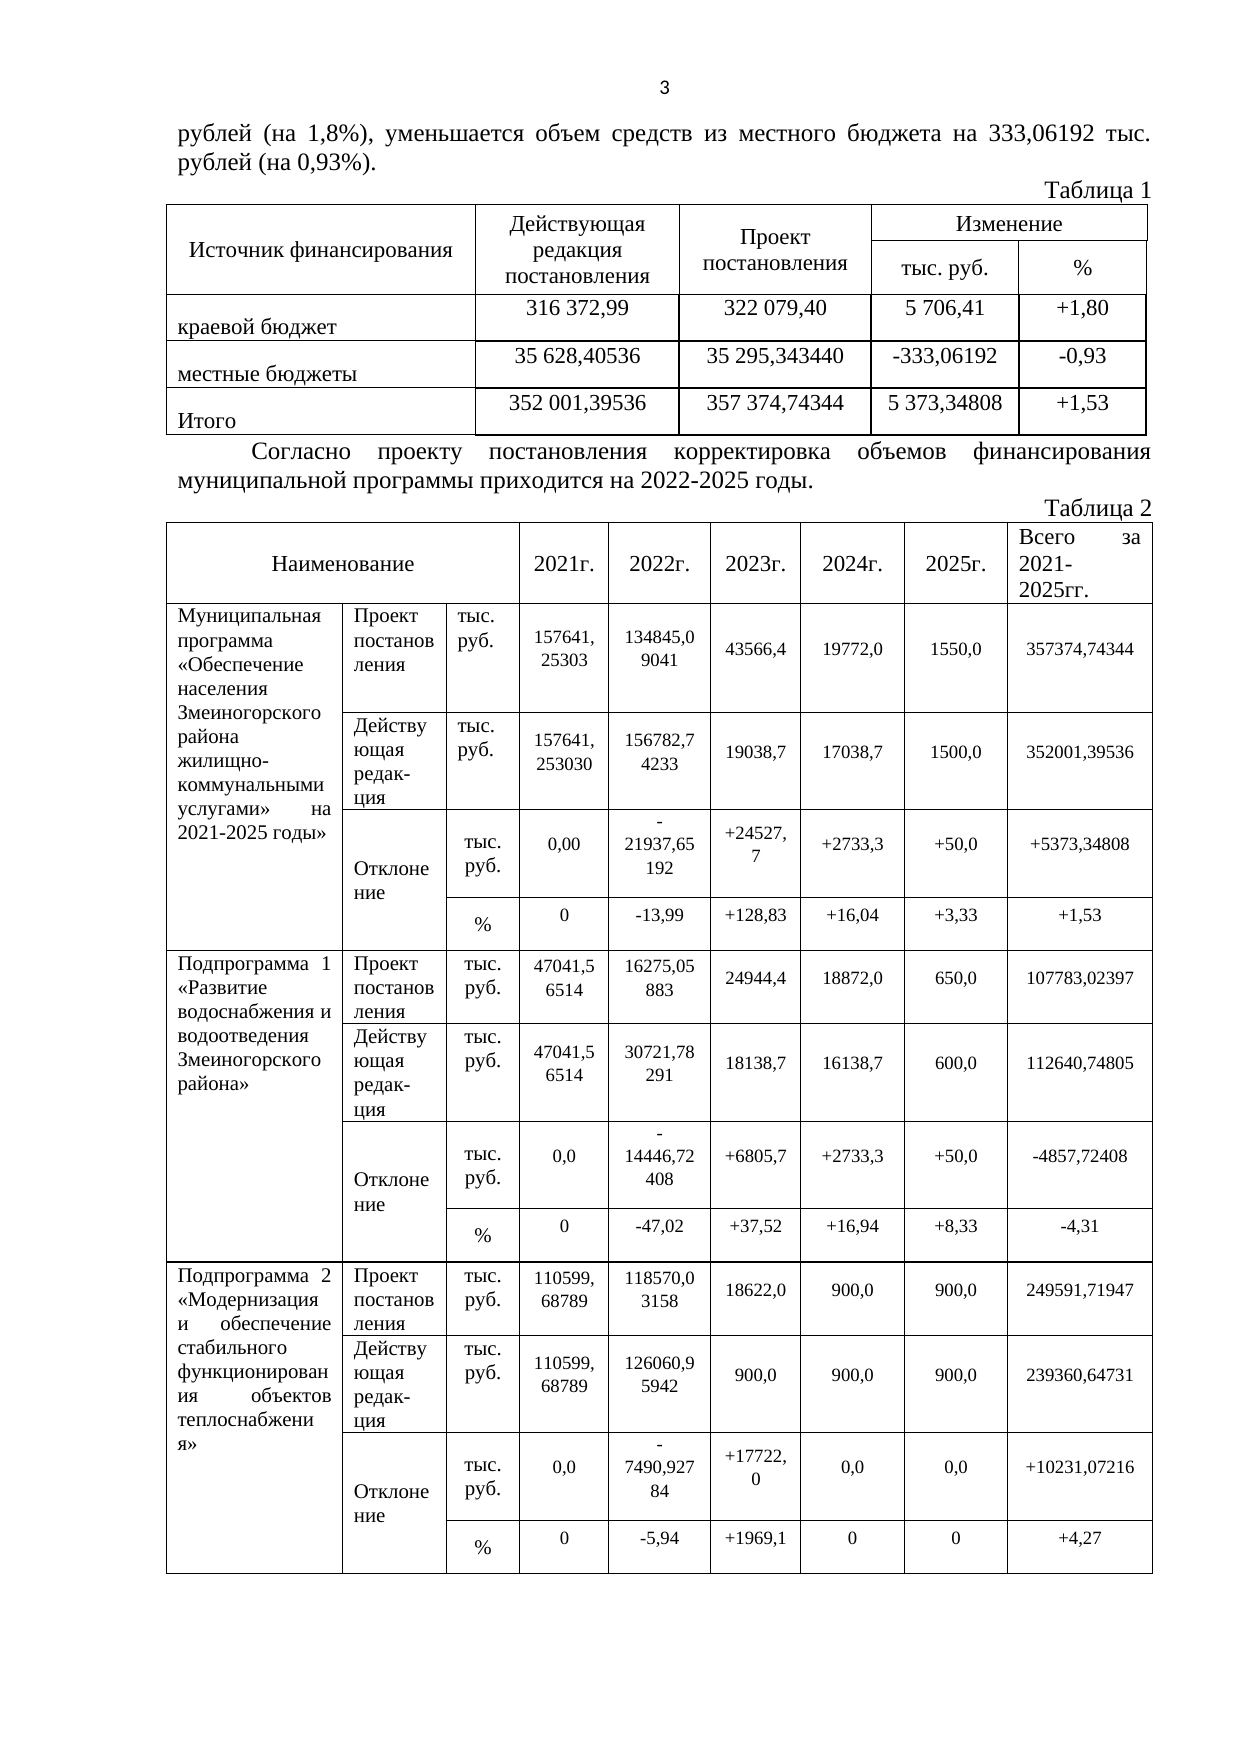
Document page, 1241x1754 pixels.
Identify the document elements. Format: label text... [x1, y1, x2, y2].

table_header Изменение [872, 205, 1147, 240]
table_cell -14446,72408 [609, 1122, 710, 1208]
table_cell Проект постановления [343, 951, 446, 1023]
table_cell +16,94 [801, 1209, 904, 1261]
table_cell 1550,0 [905, 604, 1007, 712]
table_cell 0,0 [520, 1122, 608, 1208]
table_cell Подпрограмма 2 «Модернизация и обеспечение стабильного функционирования объектов теплоснабжения» [167, 1263, 342, 1573]
table_cell 0 [801, 1521, 904, 1573]
table_cell +17722,0 [711, 1433, 800, 1520]
table_header Всего за 2021-2025гг. [1008, 523, 1152, 602]
table_cell тыс. руб. [447, 713, 519, 809]
table_cell -21937,65192 [609, 810, 710, 897]
table_cell +4,27 [1008, 1521, 1152, 1573]
table_cell 30721,78291 [609, 1024, 710, 1121]
table_cell 18138,7 [711, 1024, 800, 1121]
table_cell 110599,68789 [520, 1263, 608, 1335]
table_cell 35 628,40536 [476, 342, 678, 387]
table_cell местные бюджеты [167, 341, 475, 387]
table_cell 0,0 [520, 1433, 608, 1520]
table_cell 35 295,343440 [680, 342, 870, 387]
table_cell Действующая редак-ция [343, 713, 446, 809]
table_cell 357 374,74344 [680, 389, 870, 434]
table_cell тыс. руб. [447, 604, 519, 712]
table_cell 156782,74233 [609, 713, 710, 809]
table_cell -5,94 [609, 1521, 710, 1573]
table_cell +2733,3 [801, 1122, 904, 1208]
table_header 2024г. [801, 523, 904, 602]
table_cell +5373,34808 [1008, 810, 1152, 897]
table_cell 239360,64731 [1008, 1336, 1152, 1432]
table_cell +50,0 [905, 810, 1007, 897]
table_cell 0 [905, 1521, 1007, 1573]
table_cell 157641,25303 [520, 604, 608, 712]
table_cell +16,04 [801, 898, 904, 950]
table_cell +1,80 [1020, 295, 1145, 339]
table_cell Итого [167, 388, 475, 434]
table_cell 0,0 [801, 1433, 904, 1520]
table_cell 900,0 [905, 1336, 1007, 1432]
table_cell 900,0 [801, 1336, 904, 1432]
table_cell тыс. руб. [447, 810, 519, 897]
table_cell -333,06192 [872, 342, 1018, 387]
table_cell Отклонение [343, 1433, 446, 1573]
table_cell 17038,7 [801, 713, 904, 809]
text Таблица 2 [177, 493, 1152, 522]
table_cell Отклонение [343, 810, 446, 950]
table_cell % [447, 1521, 519, 1573]
table_cell 0 [520, 898, 608, 950]
table_cell 1500,0 [905, 713, 1007, 809]
table_cell 18872,0 [801, 951, 904, 1023]
table_cell 16275,05883 [609, 951, 710, 1023]
table_header 2025г. [905, 523, 1007, 602]
table_cell +6805,7 [711, 1122, 800, 1208]
table_cell тыс. руб. [447, 1122, 519, 1208]
table_cell 5 706,41 [872, 295, 1018, 339]
table_cell 600,0 [905, 1024, 1007, 1121]
table_cell 43566,4 [711, 604, 800, 712]
table_cell 352 001,39536 [476, 389, 678, 434]
table_cell 0,0 [905, 1433, 1007, 1520]
table_cell 900,0 [711, 1336, 800, 1432]
table_cell 900,0 [905, 1263, 1007, 1335]
table_cell тыс. руб. [872, 241, 1018, 293]
table_cell % [1019, 241, 1146, 293]
text Таблица 1 [177, 176, 1152, 204]
table_cell +1969,1 [711, 1521, 800, 1573]
table_header Проект постановления [680, 205, 871, 293]
table_cell -4,31 [1008, 1209, 1152, 1261]
table_cell +37,52 [711, 1209, 800, 1261]
table_cell 16138,7 [801, 1024, 904, 1121]
table_cell 107783,02397 [1008, 951, 1152, 1023]
table_cell 322 079,40 [680, 295, 870, 339]
table_cell +50,0 [905, 1122, 1007, 1208]
table_cell Муниципальная программа «Обеспечение населения Змеиногорского района жилищно-коммунальными услугами» на 2021-2025 годы» [167, 604, 342, 950]
table_cell 316 372,99 [476, 295, 678, 339]
table_cell +10231,07216 [1008, 1433, 1152, 1520]
table_cell -7490,92784 [609, 1433, 710, 1520]
table_cell 19038,7 [711, 713, 800, 809]
table_cell 134845,09041 [609, 604, 710, 712]
table_cell -13,99 [609, 898, 710, 950]
table_cell тыс. руб. [447, 1336, 519, 1432]
table_header 2023г. [711, 523, 800, 602]
table_cell 126060,95942 [609, 1336, 710, 1432]
table_cell Проект постановления [343, 1263, 446, 1335]
table_cell +1,53 [1020, 389, 1145, 434]
table_cell -47,02 [609, 1209, 710, 1261]
table_header 2021г. [520, 523, 608, 602]
table_cell 18622,0 [711, 1263, 800, 1335]
text Согласно проекту постановления корректировка объемов финансирования муниципальной программы приходится на 2022-2025 годы. [177, 436, 1152, 493]
table_cell Проект постановления [343, 604, 446, 712]
table_cell 118570,03158 [609, 1263, 710, 1335]
table_cell +1,53 [1008, 898, 1152, 950]
table_cell Подпрограмма 1 «Развитие водоснабжения и водоотведения Змеиногорского района» [167, 951, 342, 1261]
table_cell 0 [520, 1521, 608, 1573]
table_cell 47041,56514 [520, 951, 608, 1023]
table_cell 24944,4 [711, 951, 800, 1023]
table_cell +2733,3 [801, 810, 904, 897]
table_cell 0 [520, 1209, 608, 1261]
table_cell тыс. руб. [447, 1263, 519, 1335]
table_cell +8,33 [905, 1209, 1007, 1261]
table_cell 5 373,34808 [872, 389, 1018, 434]
table_cell тыс. руб. [447, 951, 519, 1023]
table_cell Действующая редак-ция [343, 1336, 446, 1432]
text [177, 118, 1152, 176]
table_cell -4857,72408 [1008, 1122, 1152, 1208]
table_header Наименование [167, 523, 519, 602]
table_cell 900,0 [801, 1263, 904, 1335]
table_cell +128,83 [711, 898, 800, 950]
table_cell 47041,56514 [520, 1024, 608, 1121]
table_cell тыс. руб. [447, 1024, 519, 1121]
table_cell +24527,7 [711, 810, 800, 897]
table_cell 110599,68789 [520, 1336, 608, 1432]
table_cell % [447, 1209, 519, 1261]
table_cell Отклонение [343, 1122, 446, 1261]
table_cell краевой бюджет [167, 295, 475, 339]
table_cell 650,0 [905, 951, 1007, 1023]
table_header Источник финансирования [167, 205, 475, 293]
table_cell тыс. руб. [447, 1433, 519, 1520]
table_cell 249591,71947 [1008, 1263, 1152, 1335]
table_cell 19772,0 [801, 604, 904, 712]
table_cell 157641,253030 [520, 713, 608, 809]
table_cell 357374,74344 [1008, 604, 1152, 712]
table_cell % [447, 898, 519, 950]
table_cell 0,00 [520, 810, 608, 897]
table_cell -0,93 [1020, 342, 1145, 387]
table_cell Действующая редак-ция [343, 1024, 446, 1121]
table_cell 352001,39536 [1008, 713, 1152, 809]
table_cell 112640,74805 [1008, 1024, 1152, 1121]
table_header Действующая редакция постановления [476, 205, 679, 293]
table_cell +3,33 [905, 898, 1007, 950]
table_header 2022г. [609, 523, 710, 602]
